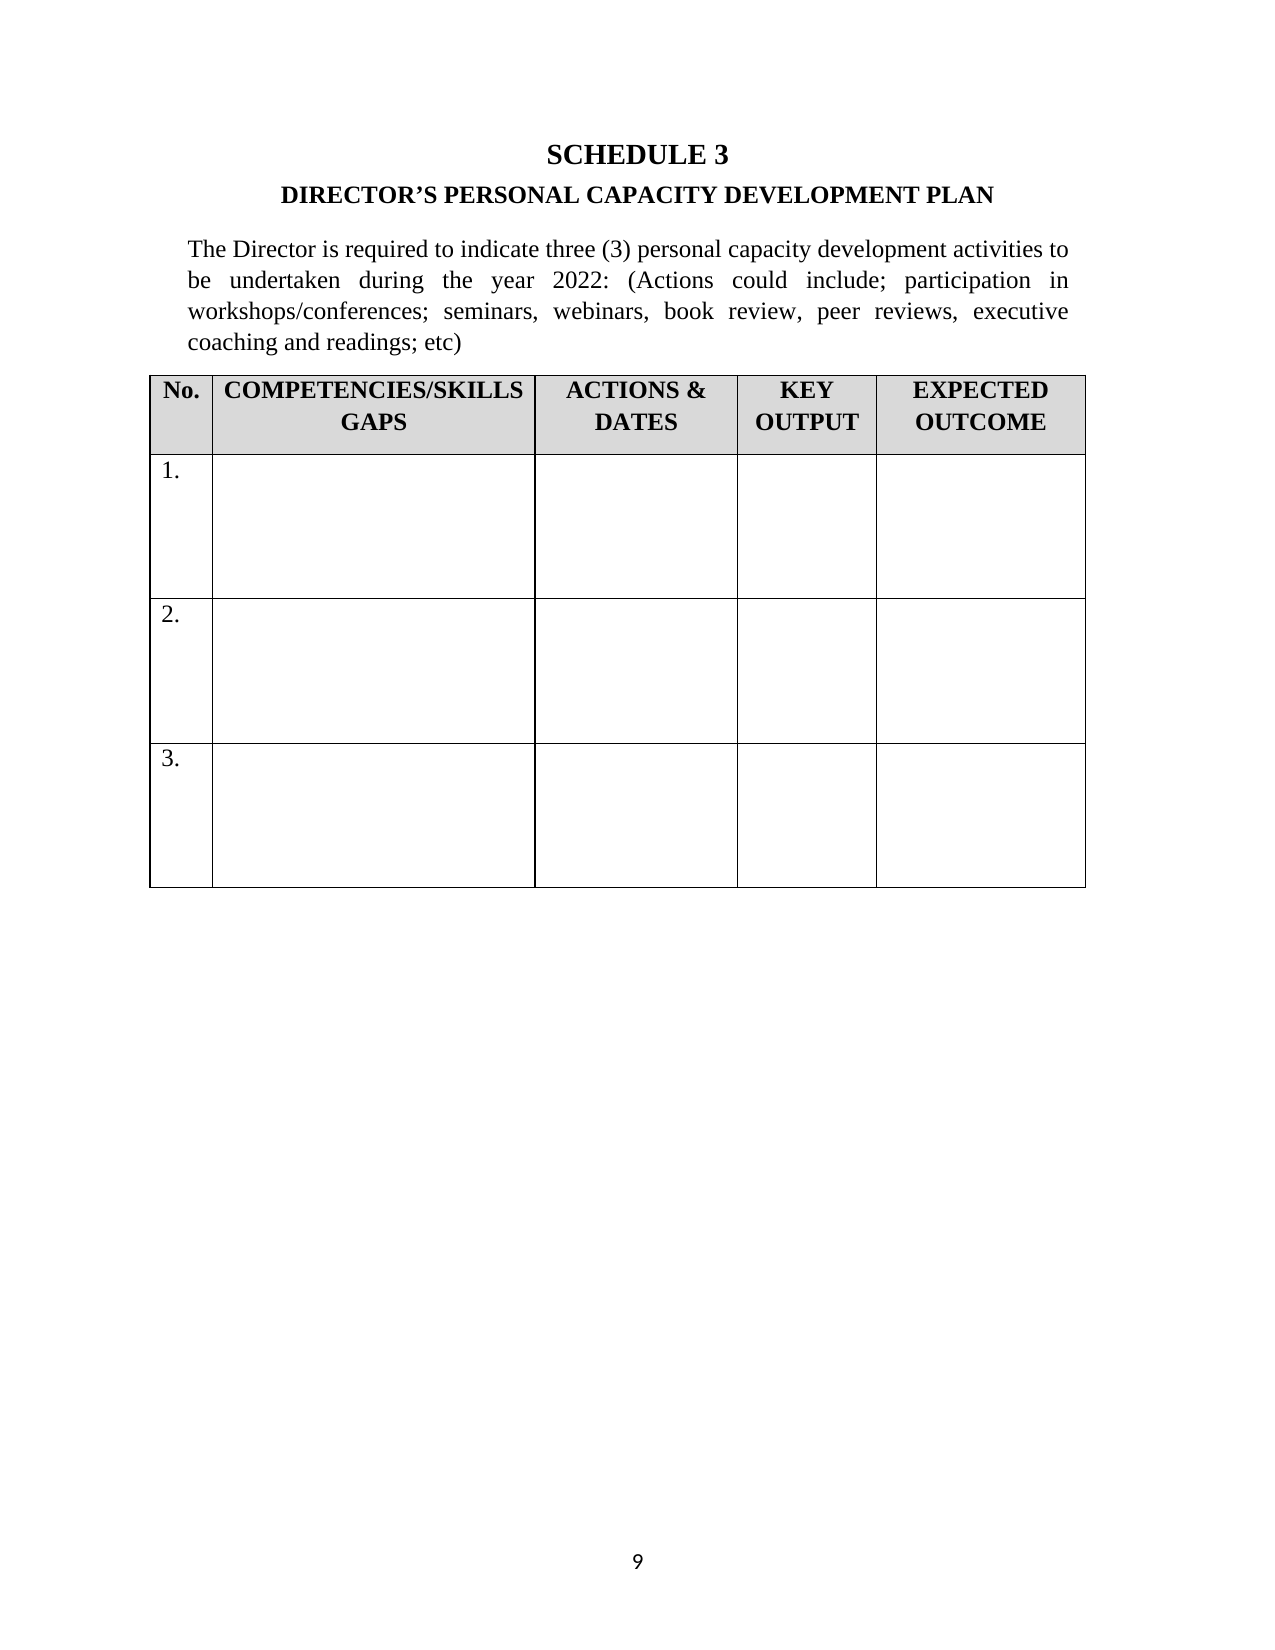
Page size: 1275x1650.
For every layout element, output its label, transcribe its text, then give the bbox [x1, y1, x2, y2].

table_cell [738, 599, 876, 742]
table_cell [536, 455, 737, 598]
table_header ACTIONS & DATES [536, 376, 737, 454]
table_cell [877, 744, 1085, 887]
table_cell [213, 744, 534, 887]
subtitle SCHEDULE 3 [150, 137, 1125, 171]
table_cell [877, 455, 1085, 598]
table_cell [151, 599, 212, 742]
table_cell [151, 455, 212, 598]
table_header COMPETENCIES/SKILLS GAPS [213, 376, 534, 454]
text The Director is required to indicate three (3) personal capacity development activities to be undertaken during the year 2022: (Actions could include; participation in workshops/conferences; seminars, webinars, book review, peer reviews, executive coaching and readings; etc) [187, 234, 1069, 356]
table_header No. [151, 376, 212, 454]
text DIRECTOR’S PERSONAL CAPACITY DEVELOPMENT PLAN [150, 180, 1125, 209]
table_header EXPECTED OUTCOME [877, 376, 1085, 454]
table_cell [536, 744, 737, 887]
table_cell [213, 599, 534, 742]
table_cell [536, 599, 737, 742]
table_cell [151, 744, 212, 887]
table_cell [213, 455, 534, 598]
table_cell [738, 744, 876, 887]
table_header KEY OUTPUT [738, 376, 876, 454]
table_cell [877, 599, 1085, 742]
table_cell [738, 455, 876, 598]
